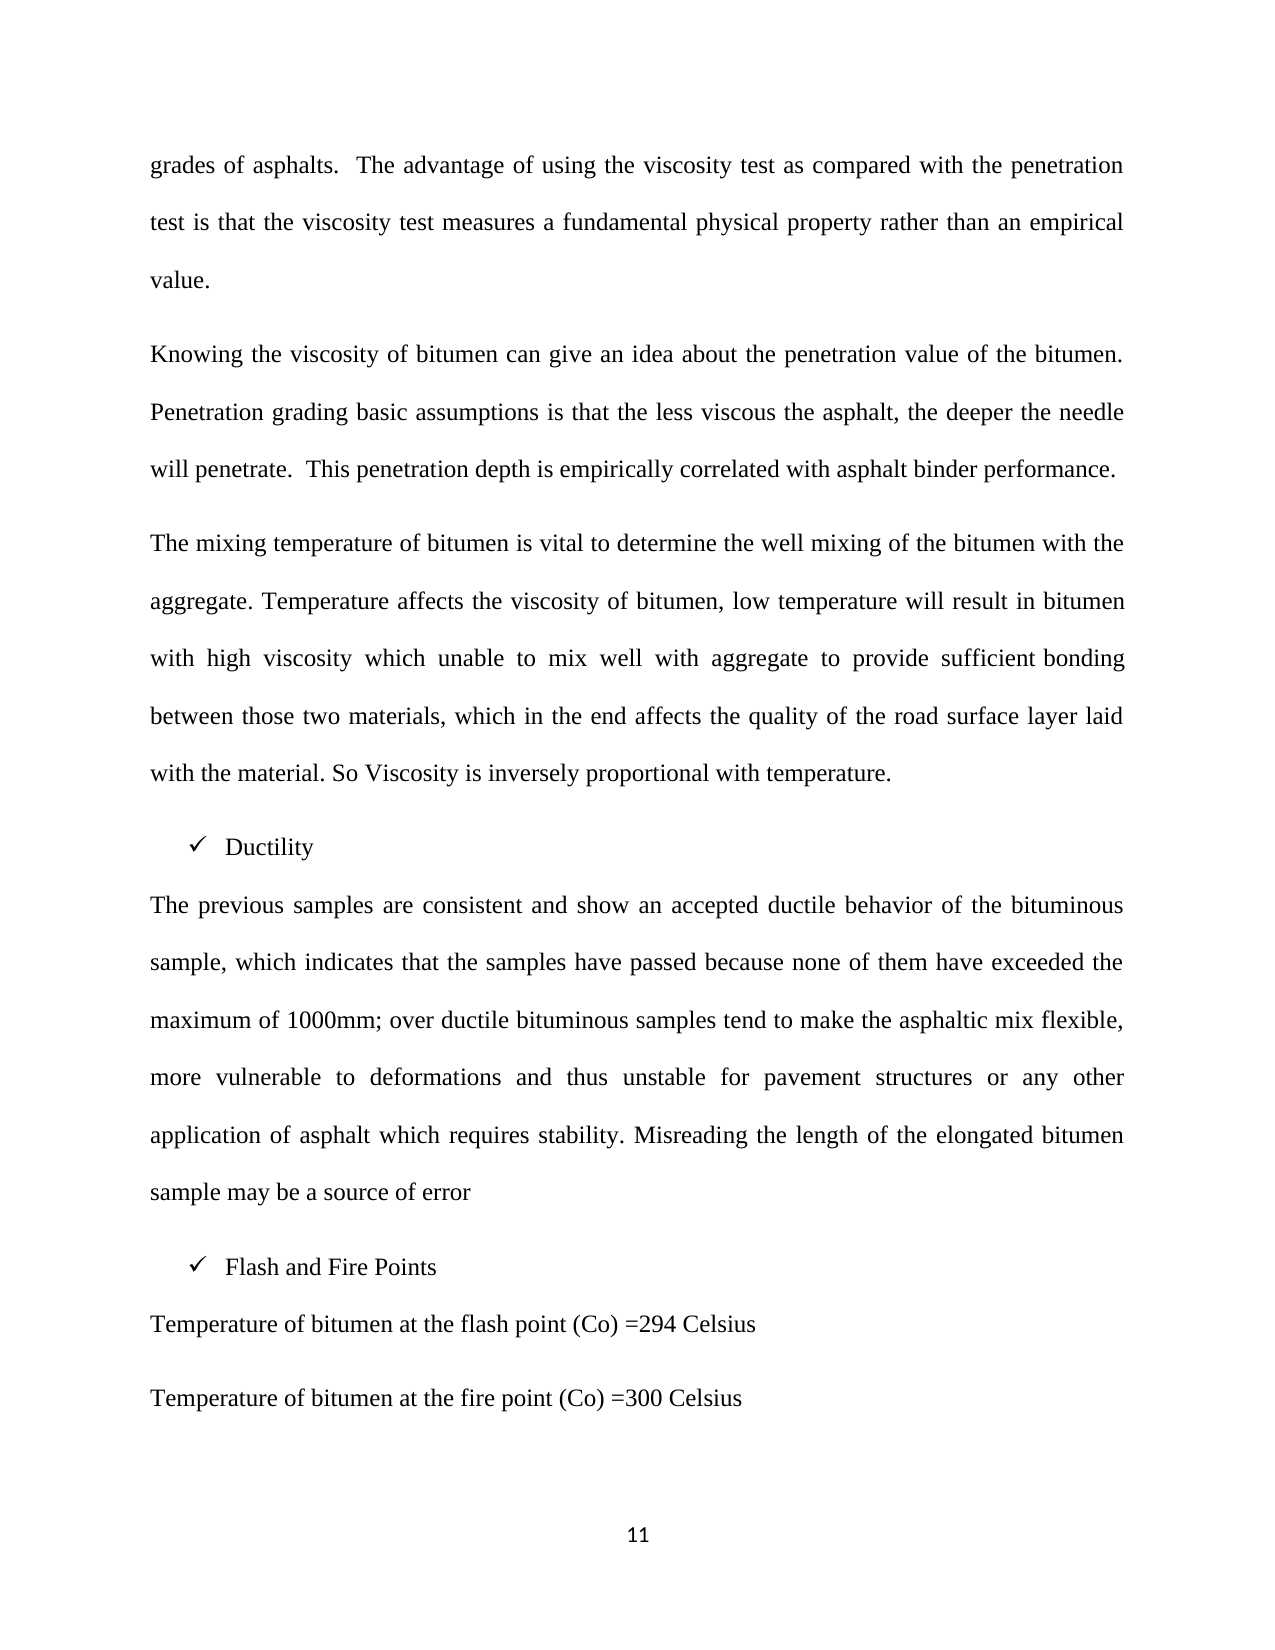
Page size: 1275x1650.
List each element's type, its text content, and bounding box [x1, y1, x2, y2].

text Knowing the viscosity of bitumen can give an idea about the penetration value of the bitumen. Penetration grading basic assumptions is that the less viscous the asphalt, the deeper the needle will penetrate. This penetration depth is empirically correlated with asphalt binder performance. [150, 339, 1125, 483]
list Flash and Fire Points [187, 1252, 1125, 1280]
text The previous samples are consistent and show an accepted ductile behavior of the bituminous sample, which indicates that the samples have passed because none of them have exceeded the maximum of 1000mm; over ductile bituminous samples tend to make the asphaltic mix flexible, more vulnerable to deformations and thus unstable for pavement structures or any other application of asphalt which requires stability. Misreading the length of the elongated bitumen sample may be a source of error [150, 890, 1125, 1206]
list Ductility [187, 832, 1125, 861]
text Temperature of bitumen at the fire point (Co) =300 Celsius [150, 1383, 1125, 1412]
text The mixing temperature of bitumen is vital to determine the well mixing of the bitumen with the aggregate. Temperature affects the viscosity of bitumen, low temperature will result in bitumen with high viscosity which unable to mix well with aggregate to provide sufficient bonding between those two materials, which in the end affects the quality of the road surface layer laid with the material. So Viscosity is inversely proportional with temperature. [150, 528, 1125, 787]
text Temperature of bitumen at the flash point (Co) =294 Celsius [150, 1309, 1125, 1338]
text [150, 150, 1125, 294]
